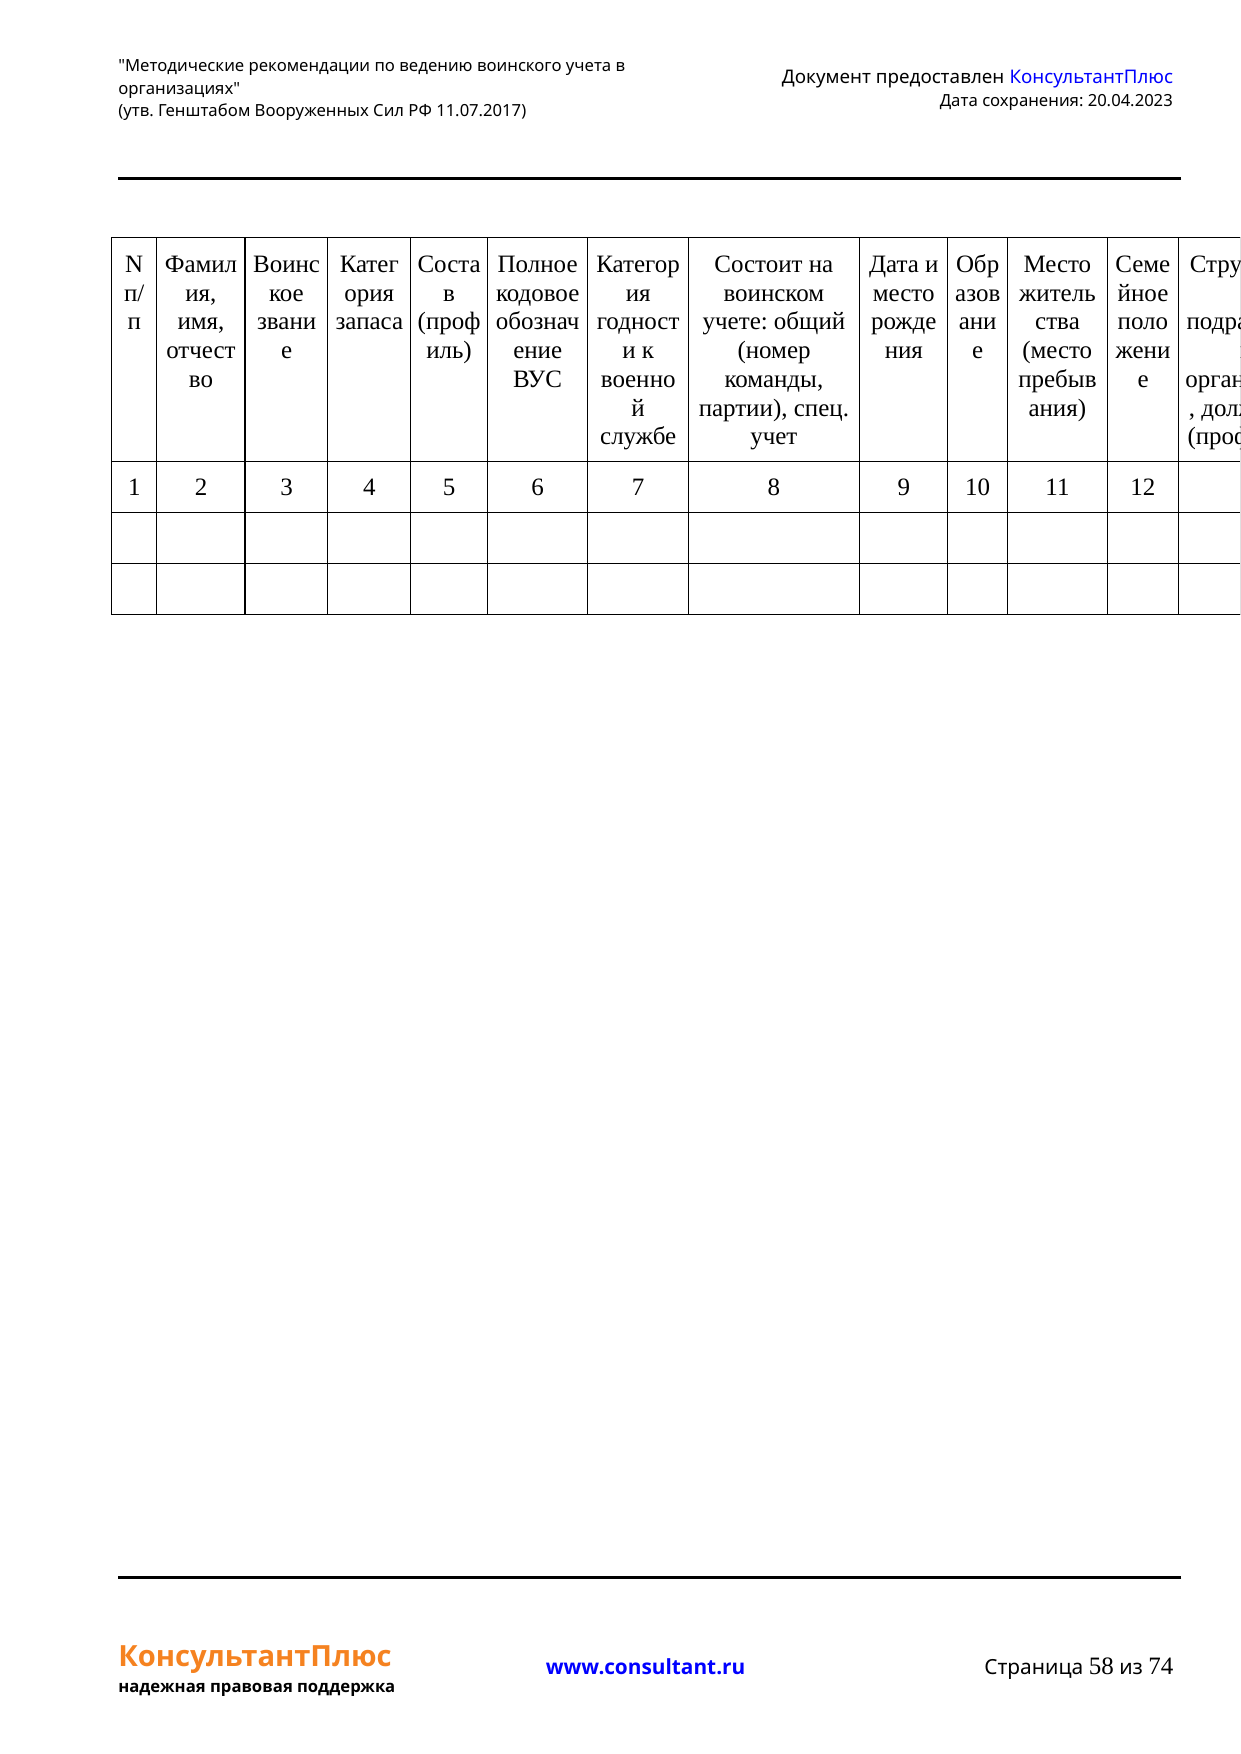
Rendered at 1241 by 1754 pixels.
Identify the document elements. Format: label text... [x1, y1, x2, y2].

table_cell 5 [411, 462, 487, 512]
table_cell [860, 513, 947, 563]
table_cell 11 [1008, 462, 1107, 512]
table_header Воинское звание [246, 238, 327, 461]
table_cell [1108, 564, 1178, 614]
table_cell 2 [157, 462, 244, 512]
table_cell [157, 513, 244, 563]
table_cell 3 [246, 462, 327, 512]
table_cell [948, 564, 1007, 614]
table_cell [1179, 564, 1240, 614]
table_header Структурное подразделение организации, должность (профессия) [1179, 238, 1240, 461]
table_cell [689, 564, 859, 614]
table_header Дата и место рождения [860, 238, 947, 461]
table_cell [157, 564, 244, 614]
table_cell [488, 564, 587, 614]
table_cell 13 [1179, 462, 1240, 512]
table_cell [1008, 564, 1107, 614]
table_cell 10 [948, 462, 1007, 512]
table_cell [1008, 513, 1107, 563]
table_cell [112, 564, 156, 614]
table_cell 12 [1108, 462, 1178, 512]
table_cell [328, 513, 410, 563]
table_header Семейное положение [1108, 238, 1178, 461]
table_cell 8 [689, 462, 859, 512]
table_header Категория запаса [328, 238, 410, 461]
table_cell 9 [860, 462, 947, 512]
table_header Состав (профиль) [411, 238, 487, 461]
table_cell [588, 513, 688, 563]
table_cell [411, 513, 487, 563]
table_header Фамилия, имя, отчество [157, 238, 244, 461]
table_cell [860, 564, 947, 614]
table_header Полное кодовое обозначение ВУС [488, 238, 587, 461]
table_header Состоит на воинском учете: общий (номер команды, партии), спец. учет [689, 238, 859, 461]
table_header Образование [948, 238, 1007, 461]
table_cell [246, 513, 327, 563]
table_cell 7 [588, 462, 688, 512]
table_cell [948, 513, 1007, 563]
table_header N п/п [112, 238, 156, 461]
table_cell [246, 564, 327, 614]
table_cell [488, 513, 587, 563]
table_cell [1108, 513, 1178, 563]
table_header Категория годности к военной службе [588, 238, 688, 461]
table_cell 4 [328, 462, 410, 512]
table_cell [112, 513, 156, 563]
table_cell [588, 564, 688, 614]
table_cell 1 [112, 462, 156, 512]
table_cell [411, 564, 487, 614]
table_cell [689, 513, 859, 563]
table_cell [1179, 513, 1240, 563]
table_header Место жительства (место пребывания) [1008, 238, 1107, 461]
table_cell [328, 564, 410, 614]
table_cell 6 [488, 462, 587, 512]
